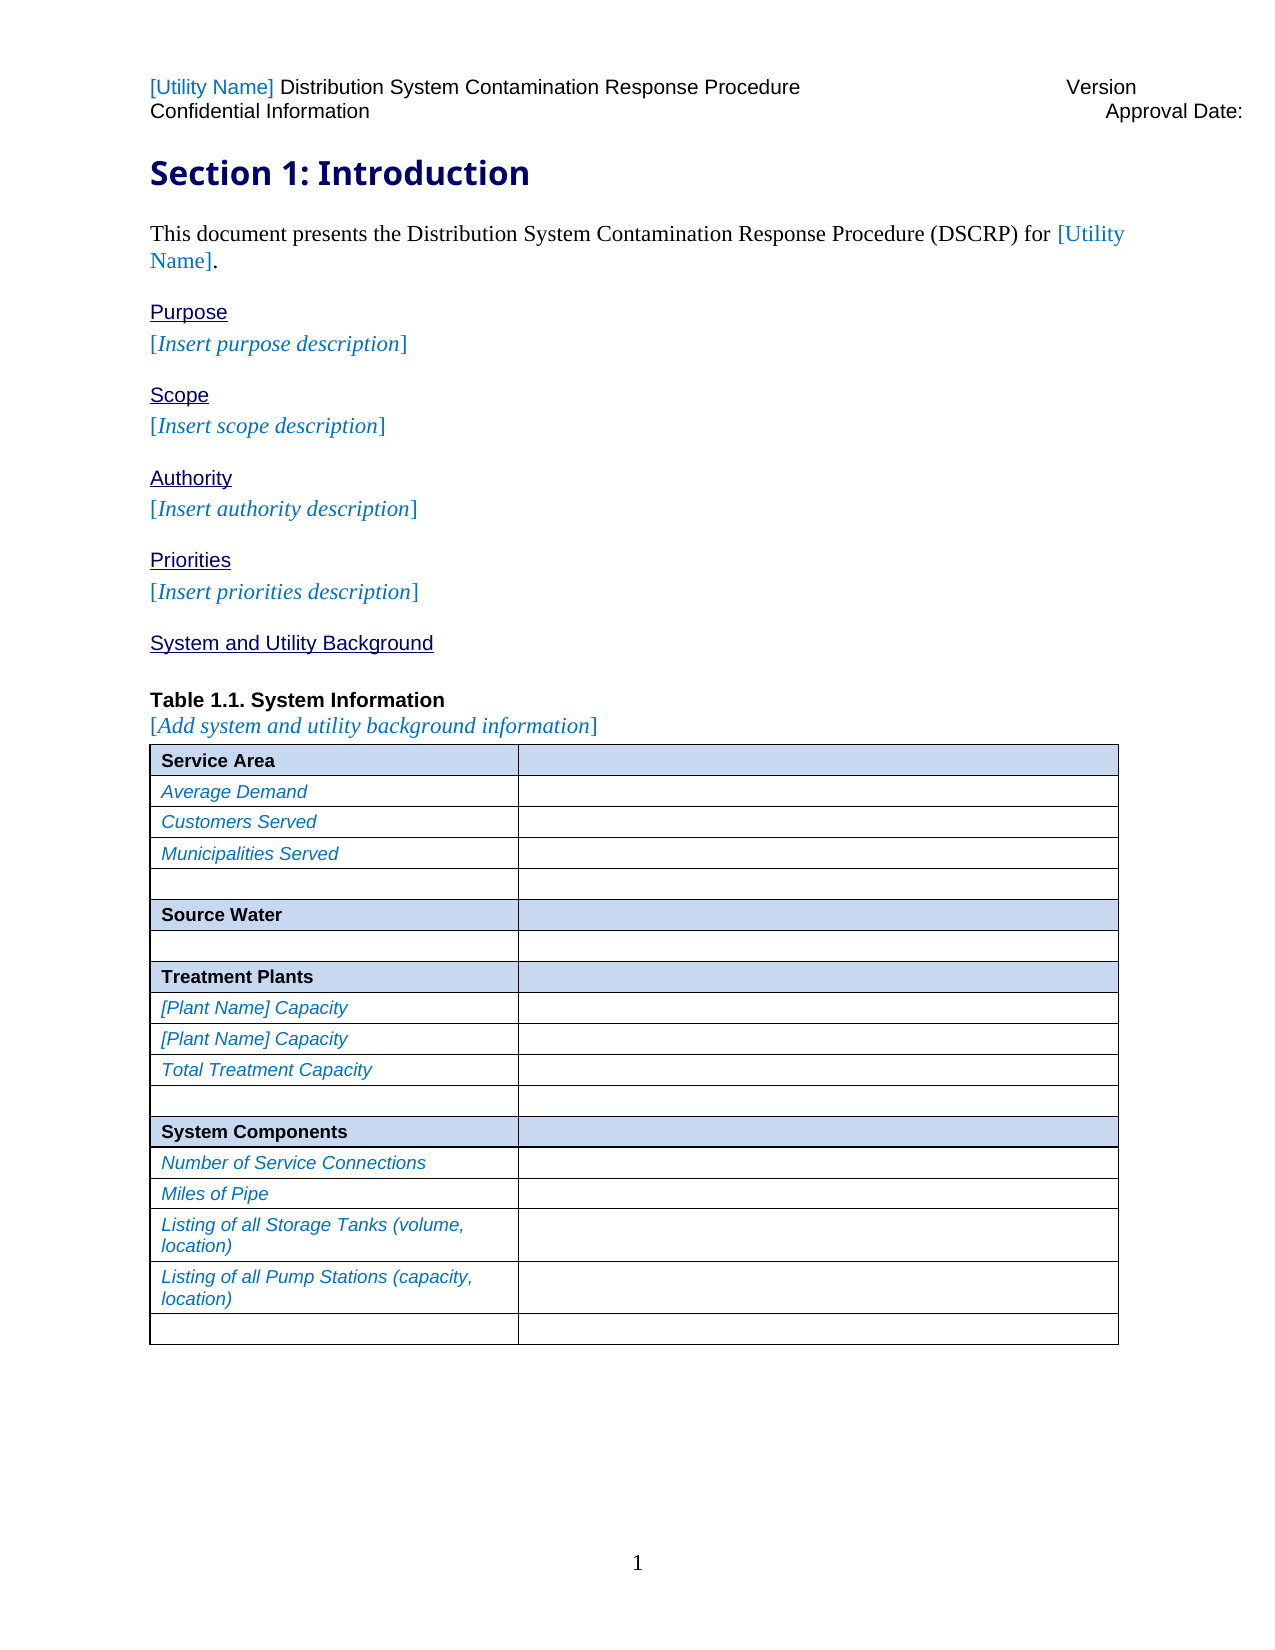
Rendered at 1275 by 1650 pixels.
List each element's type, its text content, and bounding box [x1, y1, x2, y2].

text This document presents the Distribution System Contamination Response Procedure (DSCRP) for [Utility Name]. [150, 220, 1125, 273]
text [Insert authority description] [150, 496, 1125, 522]
text System and Utility Background [150, 631, 1125, 655]
table_cell [519, 1117, 1118, 1146]
text Priorities [150, 548, 1125, 572]
table_header [519, 745, 1118, 775]
text [Insert purpose description] [150, 330, 1125, 356]
table_cell [519, 931, 1118, 961]
text Scope [150, 382, 1125, 406]
table_cell Listing of all Storage Tanks (volume, location) [151, 1209, 518, 1261]
table_cell [519, 900, 1118, 930]
text [Insert scope description] [150, 413, 1125, 439]
table_cell [519, 993, 1118, 1023]
table_cell Treatment Plants [151, 962, 518, 992]
table_cell [519, 869, 1118, 899]
text Authority [150, 465, 1125, 489]
table_cell [Plant Name] Capacity [151, 993, 518, 1023]
table_cell Miles of Pipe [151, 1179, 518, 1208]
table_cell [519, 1262, 1118, 1313]
table_cell [151, 869, 518, 899]
table_cell [519, 776, 1118, 806]
table_cell [151, 1086, 518, 1116]
subtitle Section 1: Introduction [150, 150, 1125, 195]
text [Insert priorities description] [150, 578, 1125, 605]
table_cell [151, 1314, 518, 1344]
table_cell [519, 1148, 1118, 1177]
table_cell [519, 838, 1118, 868]
table_cell Total Treatment Capacity [151, 1055, 518, 1084]
table_cell [519, 1086, 1118, 1116]
table_cell [Plant Name] Capacity [151, 1024, 518, 1054]
table_cell Municipalities Served [151, 838, 518, 868]
table_cell [151, 931, 518, 961]
table_cell [519, 1024, 1118, 1054]
table_cell [519, 1179, 1118, 1208]
table_cell [519, 1209, 1118, 1261]
table_cell System Components [151, 1117, 518, 1146]
text Purpose [150, 299, 1125, 323]
table_cell Source Water [151, 900, 518, 930]
table_cell [519, 962, 1118, 992]
table_cell [519, 1055, 1118, 1084]
text [Add system and utility background information] [150, 712, 1125, 738]
text Table 1.1. System Information [150, 688, 1125, 712]
table_cell Customers Served [151, 807, 518, 837]
table_cell [519, 1314, 1118, 1344]
table_cell Number of Service Connections [151, 1148, 518, 1177]
table_header Service Area [151, 745, 518, 775]
table_cell Average Demand [151, 776, 518, 806]
table_cell [519, 807, 1118, 837]
table_cell Listing of all Pump Stations (capacity, location) [151, 1262, 518, 1313]
